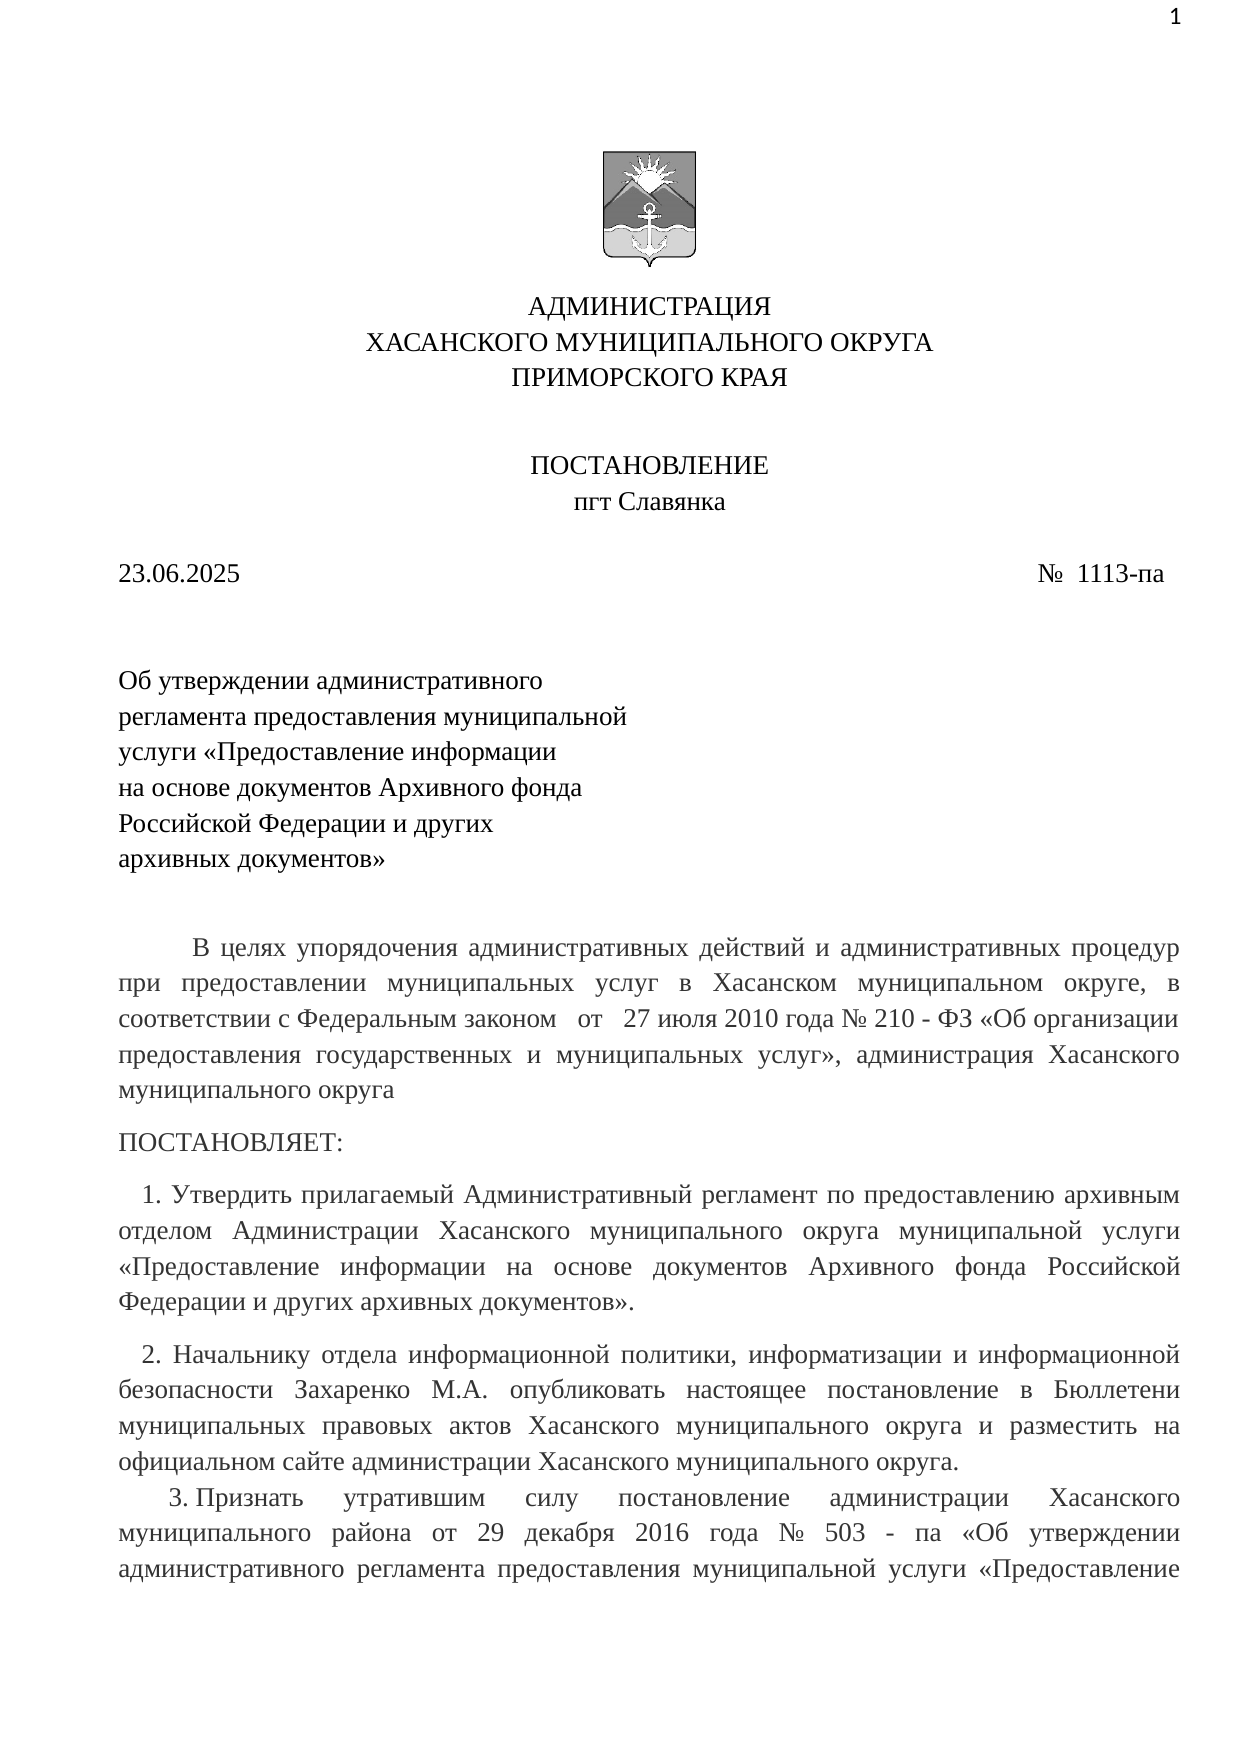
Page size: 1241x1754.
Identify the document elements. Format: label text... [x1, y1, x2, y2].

text 1. Утвердить прилагаемый Административный регламент по предоставлению архивным отделом Администрации Хасанского муниципального округа муниципальной услуги «Предоставление информации на основе документов Архивного фонда Российской Федерации и других архивных документов». [118, 1178, 1181, 1317]
text ПОСТАНОВЛЕНИЕ [118, 449, 1181, 481]
text пгт Славянка [118, 485, 1181, 516]
text ХАСАНСКОГО МУНИЦИПАЛЬНОГО ОКРУГА [118, 326, 1181, 357]
text АДМИНИСТРАЦИЯ [118, 290, 1181, 321]
text услуги «Предоставление информации [118, 735, 1181, 766]
text на основе документов Архивного фонда [118, 771, 1181, 802]
text 23.06.2025 № 1113-па [118, 557, 1181, 588]
text ПРИМОРСКОГО КРАЯ [118, 361, 1181, 392]
text ПОСТАНОВЛЯЕТ: [118, 1126, 1181, 1157]
text 2. Начальнику отдела информационной политики, информатизации и информационной безопасности Захаренко М.А. опубликовать настоящее постановление в Бюллетени муниципальных правовых актов Хасанского муниципального округа и разместить на официальном сайте администрации Хасанского муниципального округа. [118, 1338, 1181, 1476]
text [118, 1481, 1181, 1583]
text Российской Федерации и других [118, 807, 1181, 838]
text архивных документов» [118, 842, 1181, 874]
text регламента предоставления муниципальной [118, 699, 1181, 731]
text Об утверждении административного [118, 664, 1181, 695]
picture [602, 150, 698, 269]
text В целях упорядочения административных действий и административных процедур при предоставлении муниципальных услуг в Хасанском муниципальном округе, в соответствии с Федеральным законом от 27 июля 2010 года № 210 - ФЗ «Об организации предоставления государственных и муниципальных услуг», администрация Хасанского муниципального округа [118, 931, 1181, 1105]
